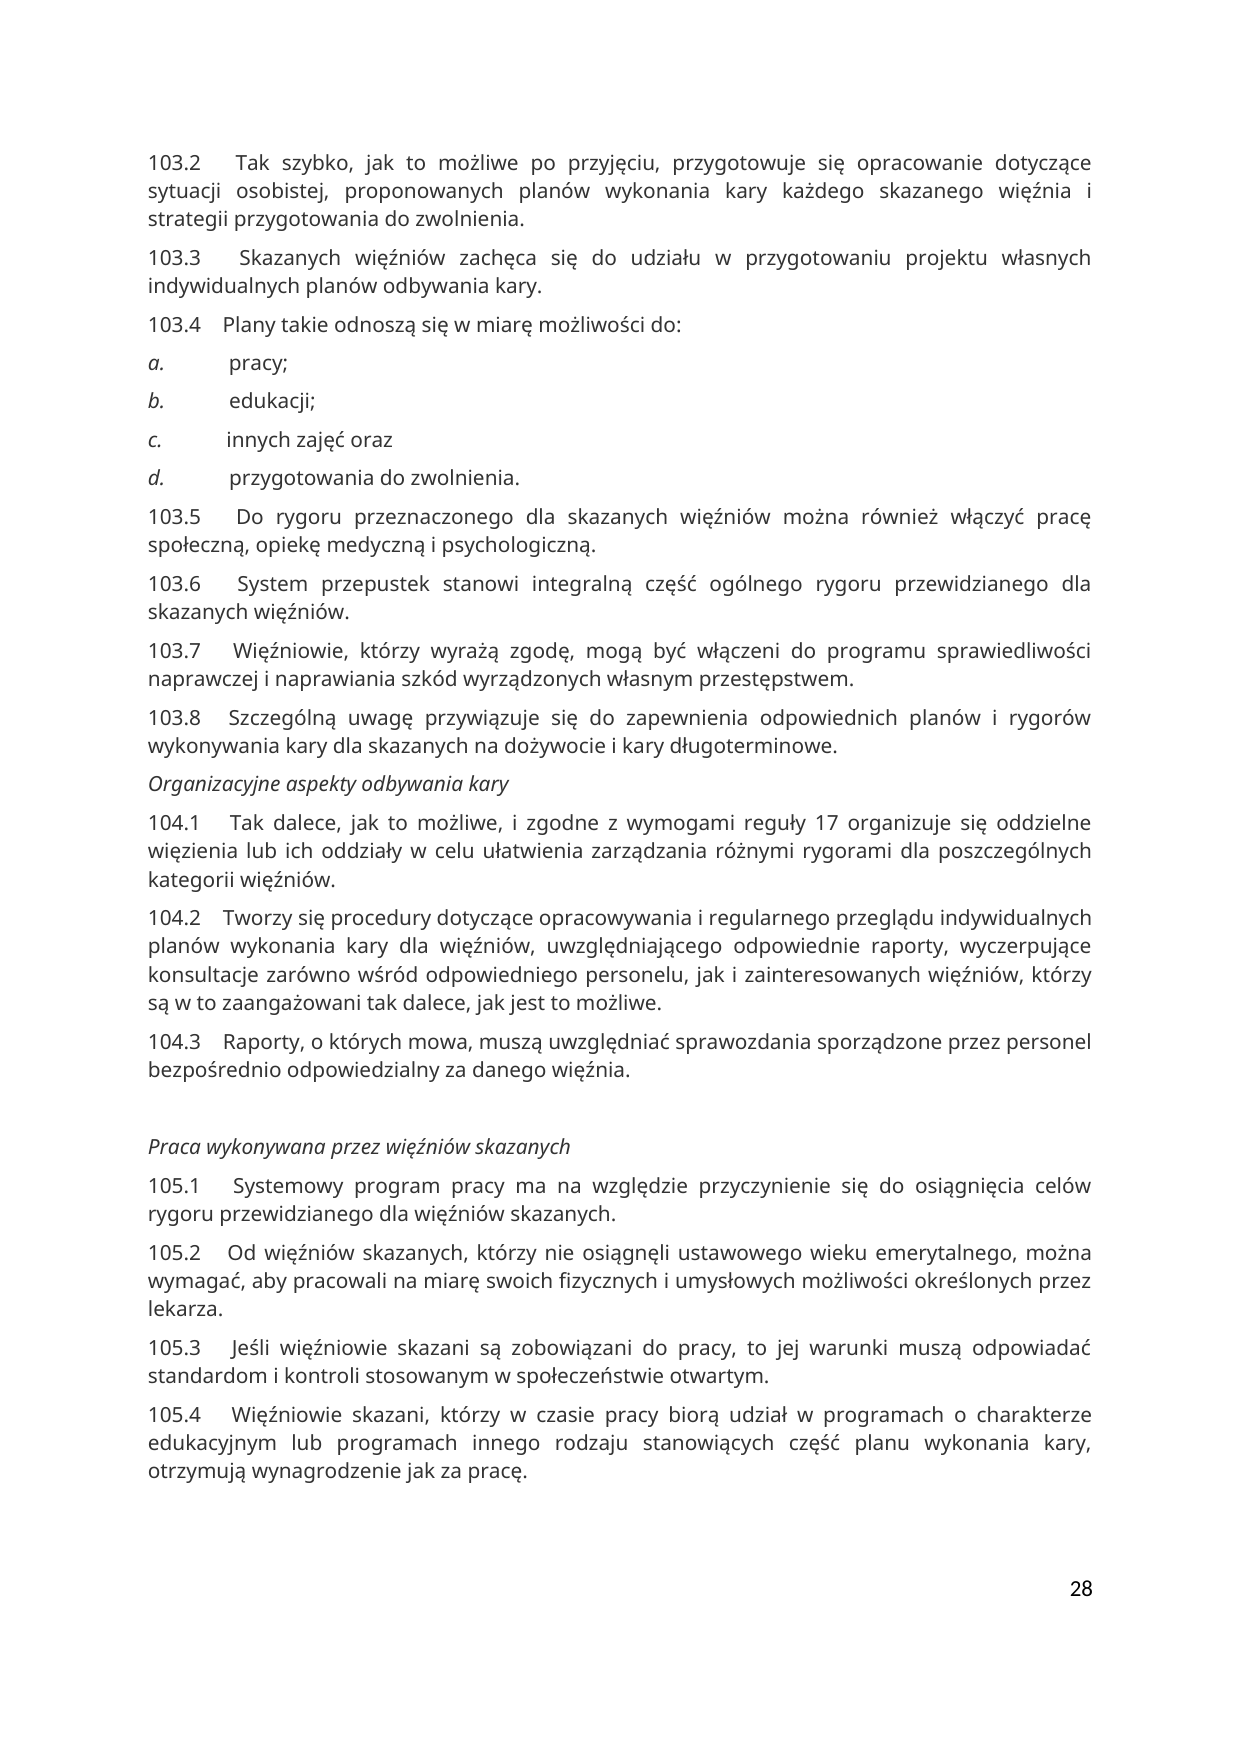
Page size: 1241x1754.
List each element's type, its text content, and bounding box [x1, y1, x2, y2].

text d. przygotowania do zwolnienia. [148, 463, 1093, 492]
text 104.2 Tworzy się procedury dotyczące opracowywania i regularnego przeglądu indywidualnych planów wykonania kary dla więźniów, uwzględniającego odpowiednie raporty, wyczerpujące konsultacje zarówno wśród odpowiedniego personelu, jak i zainteresowanych więźniów, którzy są w to zaangażowani tak dalece, jak jest to możliwe. [148, 903, 1093, 1017]
text 104.1 Tak dalece, jak to możliwe, i zgodne z wymogami reguły 17 organizuje się oddzielne więzienia lub ich oddziały w celu ułatwienia zarządzania różnymi rygorami dla poszczególnych kategorii więźniów. [148, 808, 1093, 893]
text Praca wykonywana przez więźniów skazanych [148, 1132, 1093, 1161]
text 103.4 Plany takie odnoszą się w miarę możliwości do: [148, 310, 1093, 338]
text 103.6 System przepustek stanowi integralną część ogólnego rygoru przewidzianego dla skazanych więźniów. [148, 569, 1093, 626]
text 103.8 Szczególną uwagę przywiązuje się do zapewnienia odpowiednich planów i rygorów wykonywania kary dla skazanych na dożywocie i kary długoterminowe. [148, 703, 1093, 759]
text Organizacyjne aspekty odbywania kary [148, 769, 1093, 798]
text b. edukacji; [148, 387, 1093, 415]
text 105.3 Jeśli więźniowie skazani są zobowiązani do pracy, to jej warunki muszą odpowiadać standardom i kontroli stosowanym w społeczeństwie otwartym. [148, 1333, 1093, 1390]
text 103.7 Więźniowie, którzy wyrażą zgodę, mogą być włączeni do programu sprawiedliwości naprawczej i naprawiania szkód wyrządzonych własnym przestępstwem. [148, 636, 1093, 693]
text a. pracy; [148, 348, 1093, 377]
text 104.3 Raporty, o których mowa, muszą uwzględniać sprawozdania sporządzone przez personel bezpośrednio odpowiedzialny za danego więźnia. [148, 1027, 1093, 1084]
text 103.3 Skazanych więźniów zachęca się do udziału w przygotowaniu projektu własnych indywidualnych planów odbywania kary. [148, 243, 1093, 300]
text c. innych zajęć oraz [148, 425, 1093, 453]
text 105.2 Od więźniów skazanych, którzy nie osiągnęli ustawowego wieku emerytalnego, można wymagać, aby pracowali na miarę swoich fizycznych i umysłowych możliwości określonych przez lekarza. [148, 1238, 1093, 1323]
text 103.5 Do rygoru przeznaczonego dla skazanych więźniów można również włączyć pracę społeczną, opiekę medyczną i psychologiczną. [148, 502, 1093, 559]
text 105.4 Więźniowie skazani, którzy w czasie pracy biorą udział w programach o charakterze edukacyjnym lub programach innego rodzaju stanowiących część planu wykonania kary, otrzymują wynagrodzenie jak za pracę. [148, 1400, 1093, 1485]
text 103.2 Tak szybko, jak to możliwe po przyjęciu, przygotowuje się opracowanie dotyczące sytuacji osobistej, proponowanych planów wykonania kary każdego skazanego więźnia i strategii przygotowania do zwolnienia. [148, 148, 1093, 233]
text 105.1 Systemowy program pracy ma na względzie przyczynienie się do osiągnięcia celów rygoru przewidzianego dla więźniów skazanych. [148, 1171, 1093, 1228]
